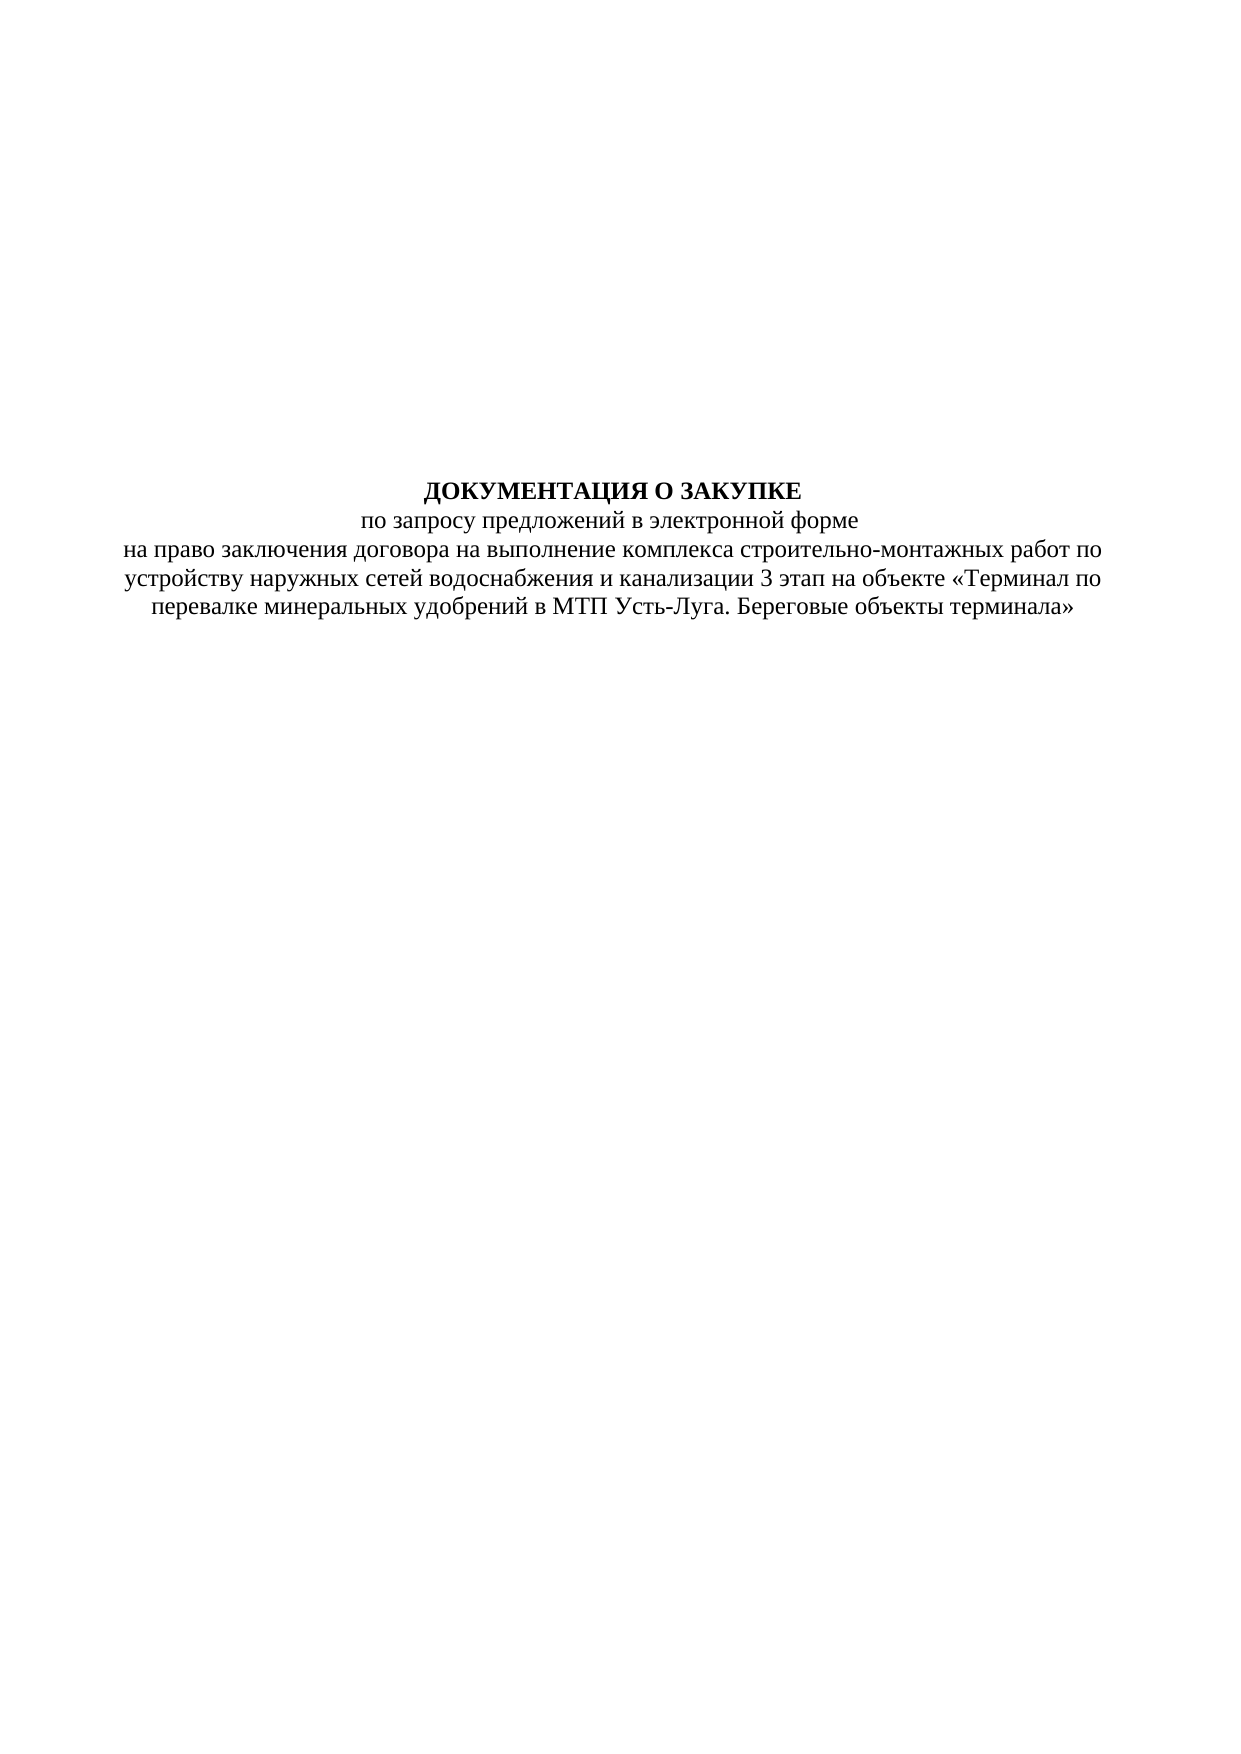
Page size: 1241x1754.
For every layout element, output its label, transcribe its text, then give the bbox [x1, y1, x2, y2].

text Документация о закупке по запросу предложений в электронной форме на право заключения договора на выполнение комплекса строительно-монтажных работ по устройству наружных сетей водоснабжения и канализации 3 этап на объекте «Терминал по перевалке минеральных удобрений в МТП Усть-Луга. Береговые объекты терминала» [74, 476, 1152, 620]
